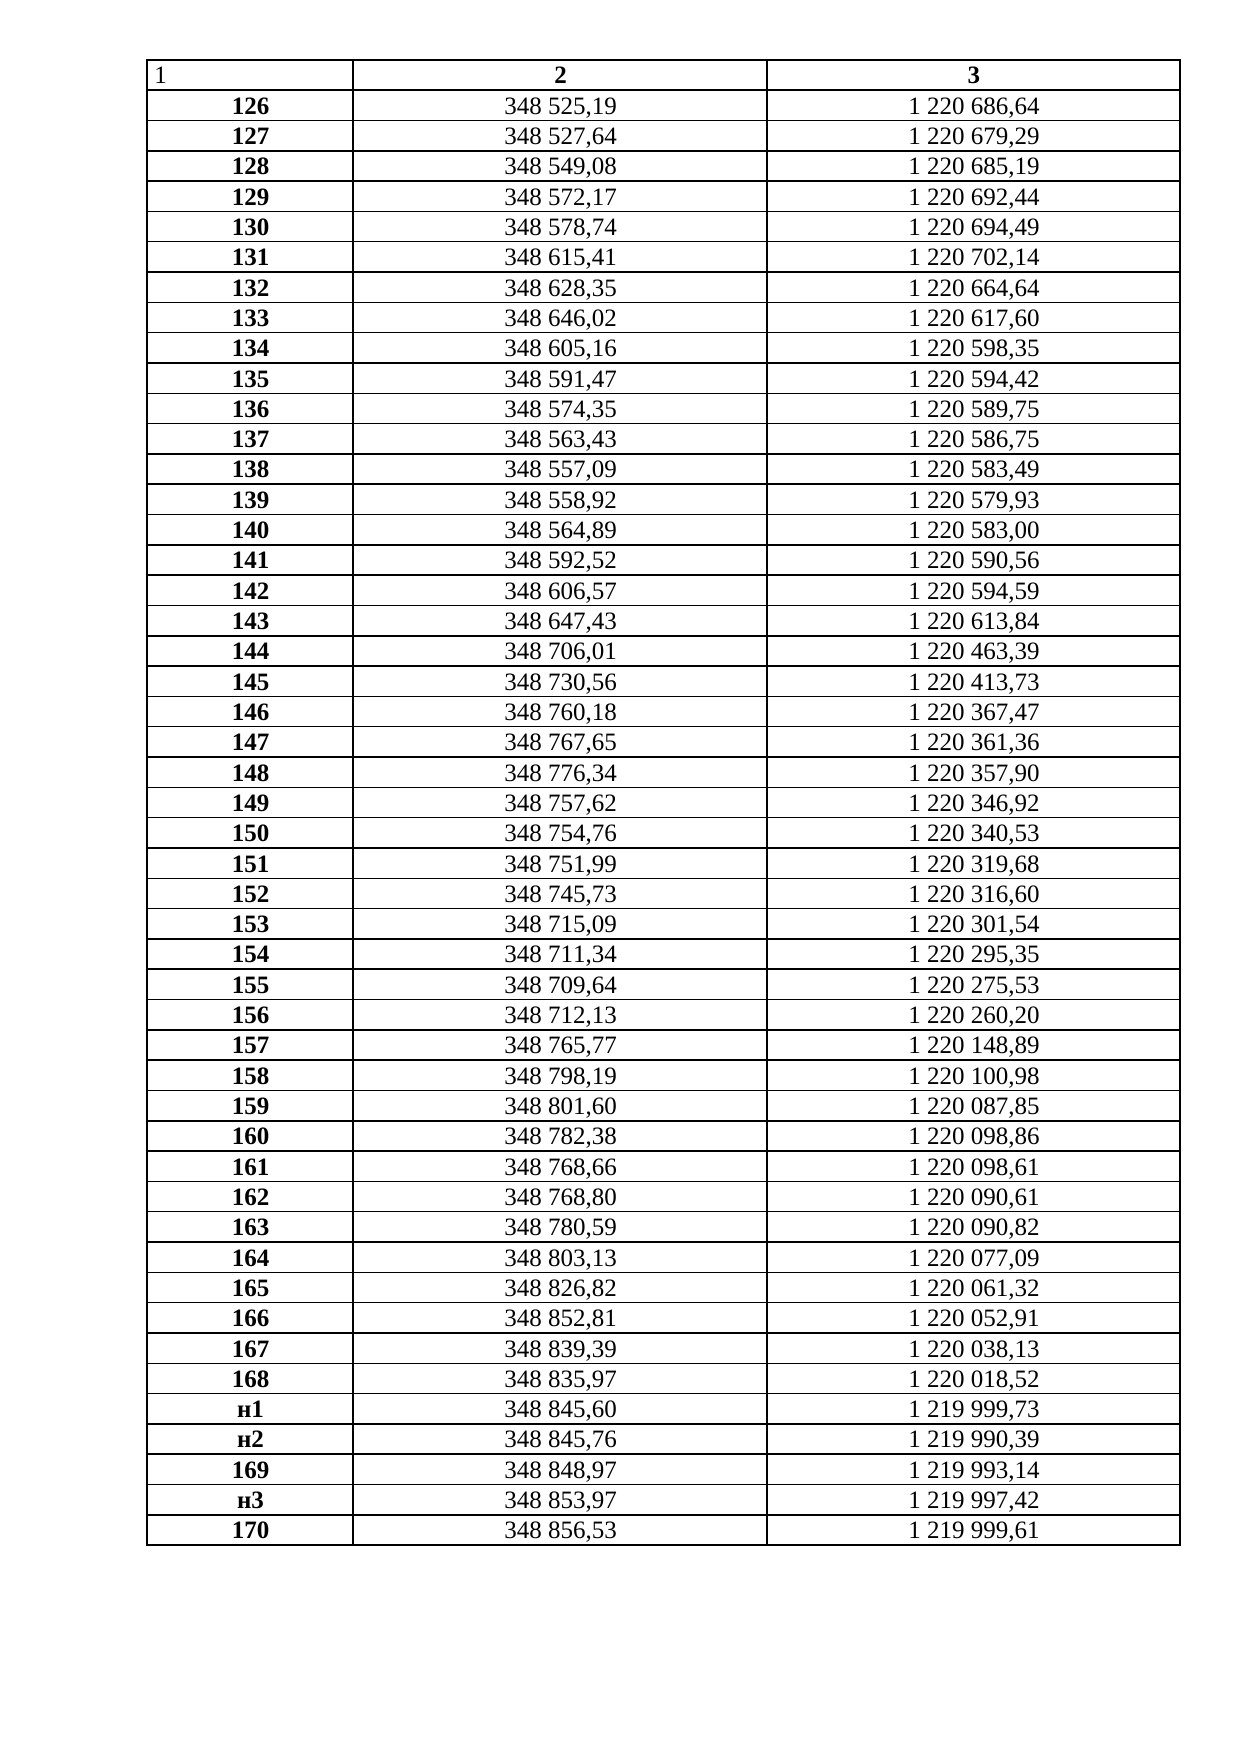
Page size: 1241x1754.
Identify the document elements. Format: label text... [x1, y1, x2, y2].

table_cell 348 615,41 [354, 242, 766, 271]
table_cell 146 [148, 697, 352, 726]
table_cell 1 220 361,36 [768, 727, 1179, 756]
table_cell 348 558,92 [354, 485, 766, 514]
table_cell 136 [148, 394, 352, 423]
table_cell 348 835,97 [354, 1364, 766, 1393]
table_cell 154 [148, 940, 352, 968]
table_cell н1 [148, 1394, 352, 1423]
table_header 3 [768, 61, 1179, 89]
table_cell 162 [148, 1182, 352, 1211]
table_cell 348 628,35 [354, 273, 766, 301]
table_cell 163 [148, 1212, 352, 1241]
table_cell 348 591,47 [354, 364, 766, 392]
table_cell 348 839,39 [354, 1334, 766, 1362]
table_cell 1 220 018,52 [768, 1364, 1179, 1393]
table_cell 348 711,34 [354, 940, 766, 968]
table_cell 1 220 589,75 [768, 394, 1179, 423]
table_cell 1 220 301,54 [768, 909, 1179, 938]
table_cell 1 220 346,92 [768, 788, 1179, 817]
table_cell 348 848,97 [354, 1455, 766, 1484]
table_cell 348 776,34 [354, 758, 766, 786]
table_cell 166 [148, 1303, 352, 1332]
table_cell 348 856,53 [354, 1516, 766, 1544]
table_cell 348 765,77 [354, 1031, 766, 1059]
table_cell 170 [148, 1516, 352, 1544]
table_cell 1 220 664,64 [768, 273, 1179, 301]
table_cell 348 751,99 [354, 849, 766, 877]
table_cell 1 220 598,35 [768, 333, 1179, 362]
table_cell 1 220 087,85 [768, 1091, 1179, 1120]
table_cell 348 709,64 [354, 970, 766, 999]
table_cell 144 [148, 637, 352, 665]
table_cell 157 [148, 1031, 352, 1059]
table_cell 151 [148, 849, 352, 877]
table_cell 348 712,13 [354, 1000, 766, 1029]
table_cell 1 220 586,75 [768, 424, 1179, 453]
table_cell 141 [148, 546, 352, 574]
table_cell 1 220 594,59 [768, 576, 1179, 604]
table_cell 165 [148, 1273, 352, 1302]
table_cell 348 798,19 [354, 1061, 766, 1089]
table_cell 1 220 148,89 [768, 1031, 1179, 1059]
table_cell 348 768,66 [354, 1152, 766, 1181]
table_cell 348 760,18 [354, 697, 766, 726]
table_header 1 [148, 61, 352, 89]
table_cell 348 525,19 [354, 91, 766, 119]
table_cell 348 527,64 [354, 121, 766, 150]
table_cell 348 853,97 [354, 1485, 766, 1514]
table_cell 348 564,89 [354, 515, 766, 544]
table_cell 1 220 679,29 [768, 121, 1179, 150]
table_cell 1 220 275,53 [768, 970, 1179, 999]
table_cell 1 219 997,42 [768, 1485, 1179, 1514]
table_cell 135 [148, 364, 352, 392]
table_cell 1 220 077,09 [768, 1243, 1179, 1271]
table_cell 1 219 990,39 [768, 1425, 1179, 1453]
table_cell 1 220 319,68 [768, 849, 1179, 877]
table_cell 1 219 999,61 [768, 1516, 1179, 1544]
table_cell 1 220 316,60 [768, 879, 1179, 908]
table_cell 164 [148, 1243, 352, 1271]
table_cell 153 [148, 909, 352, 938]
table_cell 348 845,60 [354, 1394, 766, 1423]
table_cell 137 [148, 424, 352, 453]
table_cell 145 [148, 667, 352, 696]
table_cell 159 [148, 1091, 352, 1120]
table_cell 139 [148, 485, 352, 514]
table_cell 348 780,59 [354, 1212, 766, 1241]
table_cell 348 845,76 [354, 1425, 766, 1453]
table_cell 140 [148, 515, 352, 544]
table_cell 1 220 357,90 [768, 758, 1179, 786]
table_cell 348 706,01 [354, 637, 766, 665]
table_cell 1 220 260,20 [768, 1000, 1179, 1029]
table_cell 1 220 702,14 [768, 242, 1179, 271]
table_cell 348 782,38 [354, 1122, 766, 1150]
table_cell 1 220 098,61 [768, 1152, 1179, 1181]
table_cell 152 [148, 879, 352, 908]
table_cell 1 220 594,42 [768, 364, 1179, 392]
table_cell 1 219 999,73 [768, 1394, 1179, 1423]
table_cell 150 [148, 818, 352, 847]
table_cell 348 549,08 [354, 152, 766, 180]
table_cell 348 754,76 [354, 818, 766, 847]
table_cell 128 [148, 152, 352, 180]
table_cell 348 826,82 [354, 1273, 766, 1302]
table_cell 348 605,16 [354, 333, 766, 362]
table_cell 348 768,80 [354, 1182, 766, 1211]
table_cell 1 219 993,14 [768, 1455, 1179, 1484]
table_cell 348 801,60 [354, 1091, 766, 1120]
table_cell 155 [148, 970, 352, 999]
table_cell 1 220 686,64 [768, 91, 1179, 119]
table_cell 348 767,65 [354, 727, 766, 756]
table_cell 1 220 685,19 [768, 152, 1179, 180]
table_cell 1 220 613,84 [768, 606, 1179, 635]
table_cell 167 [148, 1334, 352, 1362]
table_cell 348 715,09 [354, 909, 766, 938]
table_cell 348 592,52 [354, 546, 766, 574]
table_cell 1 220 579,93 [768, 485, 1179, 514]
table_cell 143 [148, 606, 352, 635]
table_cell 156 [148, 1000, 352, 1029]
table_cell 148 [148, 758, 352, 786]
table_cell 134 [148, 333, 352, 362]
table_cell 348 647,43 [354, 606, 766, 635]
table_cell 1 220 583,49 [768, 455, 1179, 483]
table_cell 1 220 295,35 [768, 940, 1179, 968]
table_cell 348 803,13 [354, 1243, 766, 1271]
table_cell 158 [148, 1061, 352, 1089]
table_cell 127 [148, 121, 352, 150]
table_cell 1 220 052,91 [768, 1303, 1179, 1332]
table_cell 161 [148, 1152, 352, 1181]
table_cell 348 730,56 [354, 667, 766, 696]
table_cell 1 220 098,86 [768, 1122, 1179, 1150]
table_cell 1 220 038,13 [768, 1334, 1179, 1362]
table_cell 1 220 590,56 [768, 546, 1179, 574]
table_cell 1 220 367,47 [768, 697, 1179, 726]
table_cell 348 574,35 [354, 394, 766, 423]
table_header 2 [354, 61, 766, 89]
table_cell н2 [148, 1425, 352, 1453]
table_cell 1 220 463,39 [768, 637, 1179, 665]
table_cell 348 557,09 [354, 455, 766, 483]
table_cell 132 [148, 273, 352, 301]
table_cell 1 220 692,44 [768, 182, 1179, 211]
table_cell 147 [148, 727, 352, 756]
table_cell 348 745,73 [354, 879, 766, 908]
table_cell 348 578,74 [354, 212, 766, 241]
table_cell 1 220 413,73 [768, 667, 1179, 696]
table_cell 169 [148, 1455, 352, 1484]
table_cell 138 [148, 455, 352, 483]
table_cell 133 [148, 303, 352, 332]
table_cell 142 [148, 576, 352, 604]
table_cell 348 757,62 [354, 788, 766, 817]
table_cell 348 572,17 [354, 182, 766, 211]
table_cell 1 220 100,98 [768, 1061, 1179, 1089]
table_cell 1 220 061,32 [768, 1273, 1179, 1302]
table_cell 1 220 340,53 [768, 818, 1179, 847]
table_cell 160 [148, 1122, 352, 1150]
table_cell 348 852,81 [354, 1303, 766, 1332]
table_cell 348 606,57 [354, 576, 766, 604]
table_cell 348 646,02 [354, 303, 766, 332]
table_cell 126 [148, 91, 352, 119]
table_cell 168 [148, 1364, 352, 1393]
table_cell н3 [148, 1485, 352, 1514]
table_cell 131 [148, 242, 352, 271]
table_cell 1 220 090,82 [768, 1212, 1179, 1241]
table_cell 1 220 694,49 [768, 212, 1179, 241]
table_cell 1 220 090,61 [768, 1182, 1179, 1211]
table_cell 348 563,43 [354, 424, 766, 453]
table_cell 1 220 617,60 [768, 303, 1179, 332]
table_cell 149 [148, 788, 352, 817]
table_cell 129 [148, 182, 352, 211]
table_cell 1 220 583,00 [768, 515, 1179, 544]
table_cell 130 [148, 212, 352, 241]
